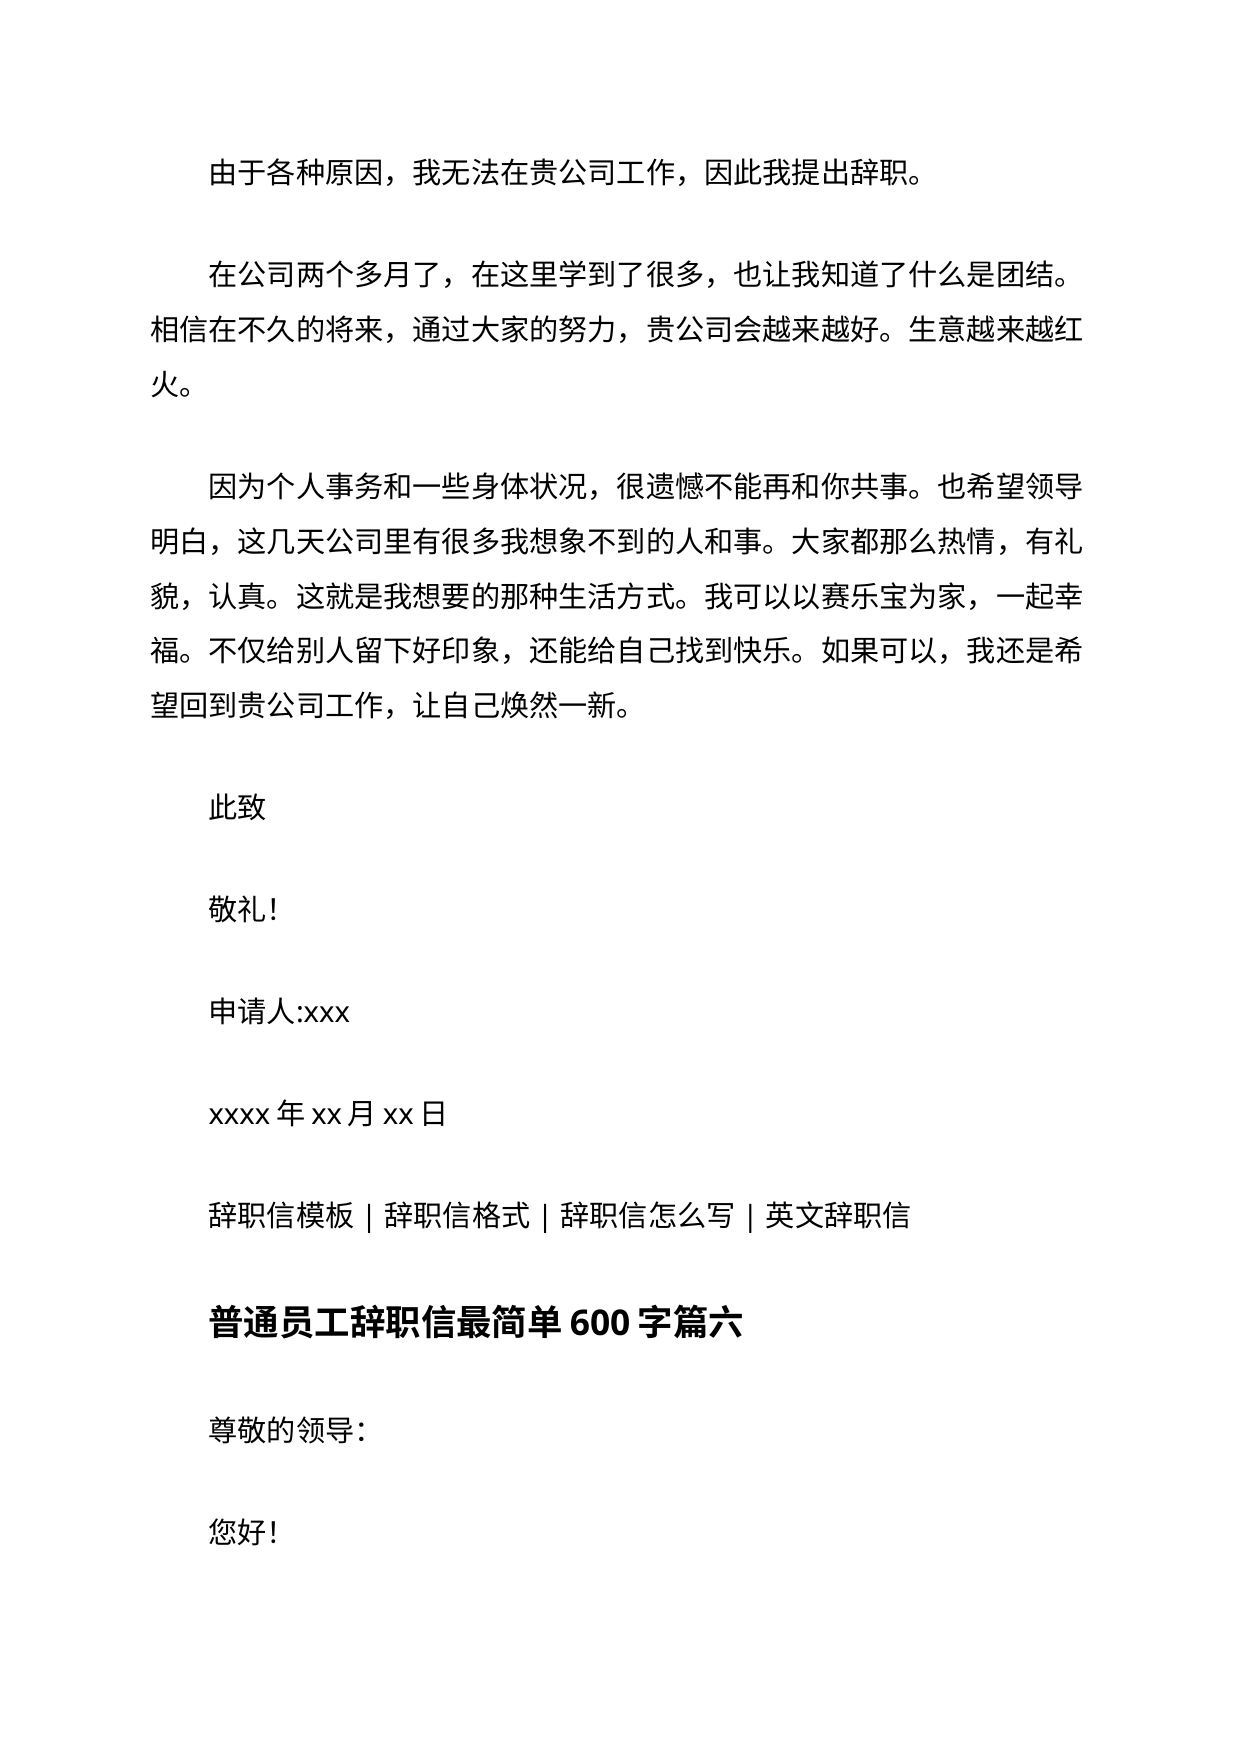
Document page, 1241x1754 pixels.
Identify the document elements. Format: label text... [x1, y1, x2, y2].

text 辞职信模板 | 辞职信格式 | 辞职信怎么写 | 英文辞职信 [150, 1192, 1090, 1234]
text 申请人:xxx [150, 988, 1090, 1031]
text 您好！ [150, 1509, 1090, 1552]
text 由于各种原因，我无法在贵公司工作，因此我提出辞职。 [150, 150, 1090, 192]
text xxxx年xx月xx日 [150, 1090, 1090, 1133]
text 尊敬的领导： [150, 1408, 1090, 1450]
text 普通员工辞职信最简单600字篇六 [150, 1294, 1090, 1346]
text 在公司两个多月了，在这里学到了很多，也让我知道了什么是团结。相信在不久的将来，通过大家的努力，贵公司会越来越好。生意越来越红火。 [150, 252, 1090, 404]
text 因为个人事务和一些身体状况，很遗憾不能再和你共事。也希望领导明白，这几天公司里有很多我想象不到的人和事。大家都那么热情，有礼貌，认真。这就是我想要的那种生活方式。我可以以赛乐宝为家，一起幸福。不仅给别人留下好印象，还能给自己找到快乐。如果可以，我还是希望回到贵公司工作，让自己焕然一新。 [150, 463, 1090, 725]
text 敬礼！ [150, 886, 1090, 929]
text 此致 [150, 785, 1090, 827]
